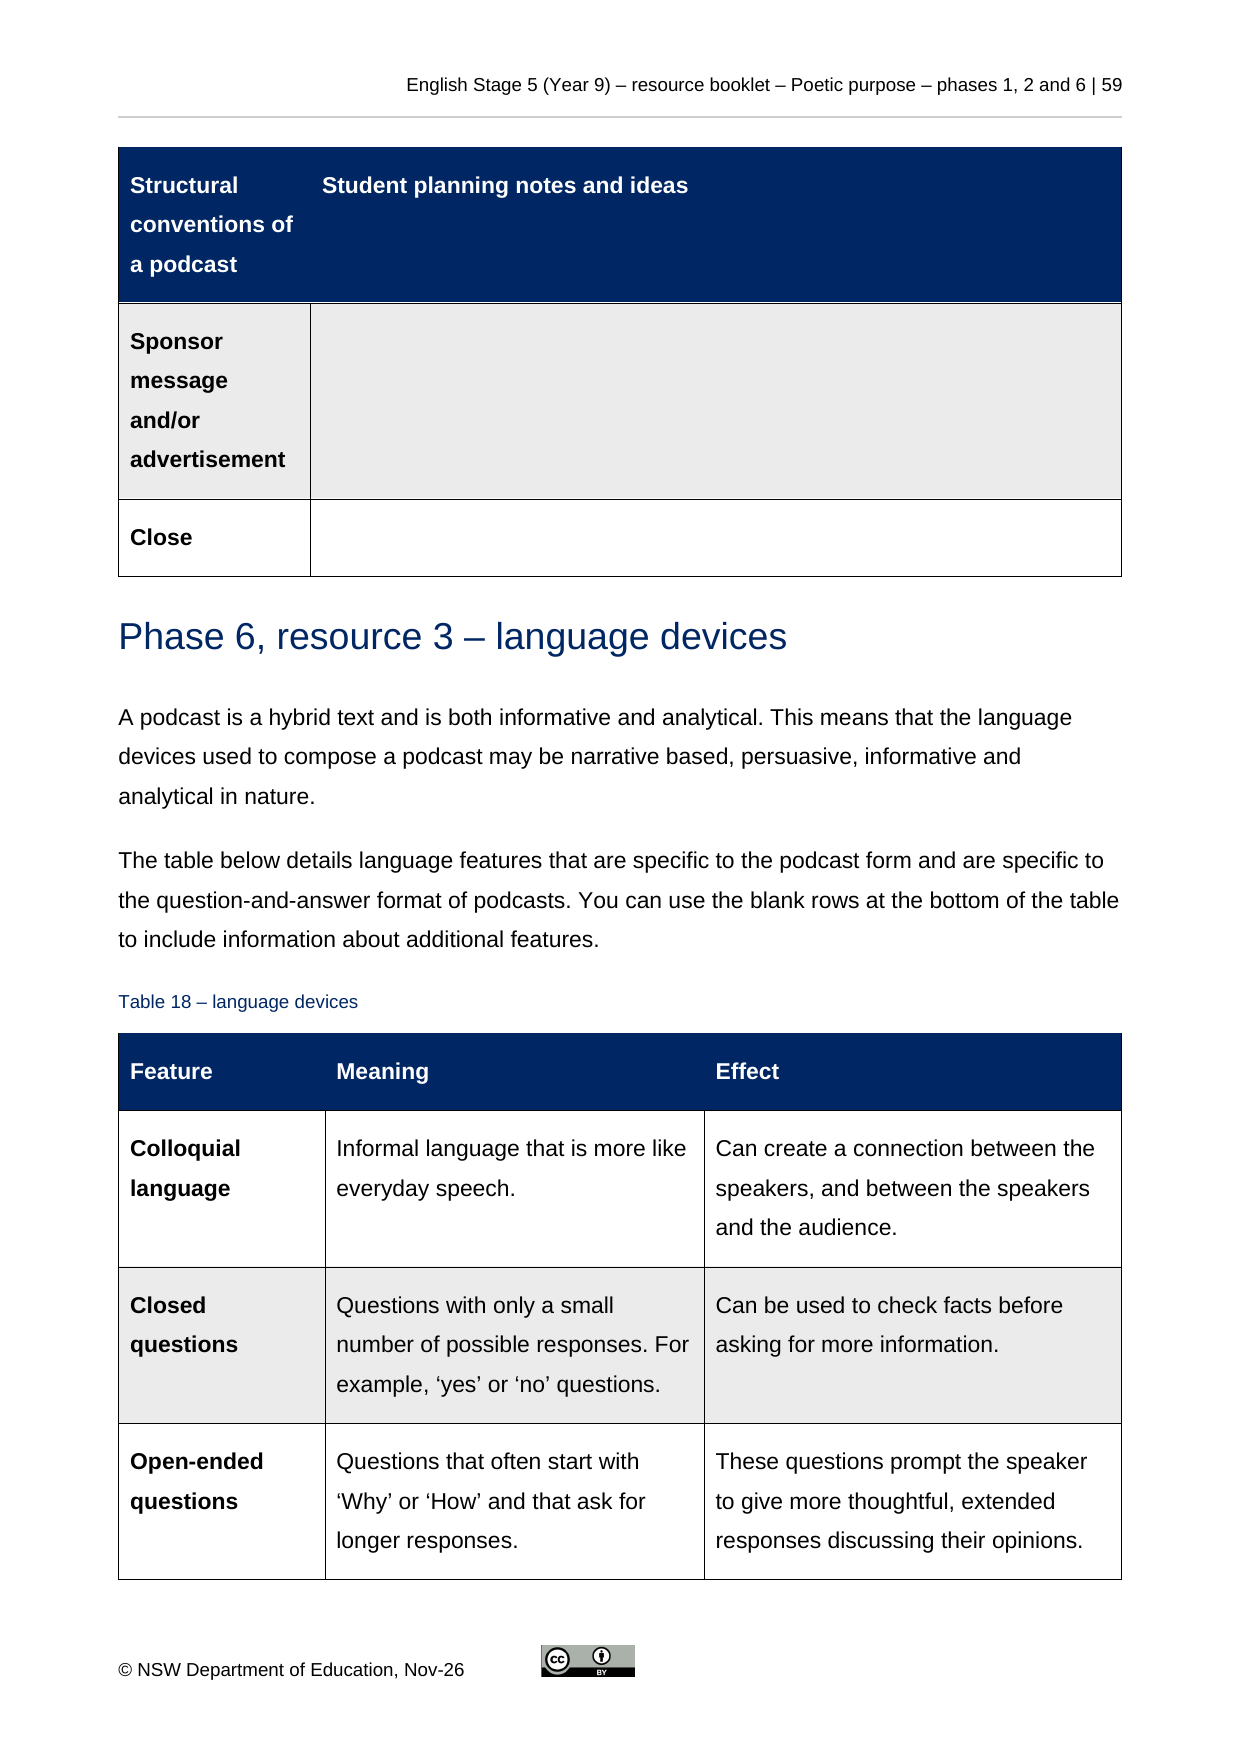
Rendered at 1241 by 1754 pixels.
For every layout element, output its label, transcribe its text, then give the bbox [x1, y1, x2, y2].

text A podcast is a hybrid text and is both informative and analytical. This means that the language devices used to compose a podcast may be narrative based, persuasive, informative and analytical in nature. [118, 704, 1122, 809]
table_cell [311, 304, 1121, 498]
table_cell Questions that often start with ‘Why’ or ‘How’ and that ask for longer responses. [326, 1424, 704, 1579]
subtitle Phase 6, resource 3 – language devices [118, 614, 1122, 657]
table_cell Colloquial language [119, 1111, 325, 1266]
table_cell These questions prompt the speaker to give more thoughtful, extended responses discussing their opinions. [705, 1424, 1121, 1579]
table_cell Closed questions [119, 1268, 325, 1423]
table_header Meaning [325, 1033, 704, 1110]
table_cell Informal language that is more like everyday speech. [326, 1111, 704, 1266]
text The table below details language features that are specific to the podcast form and are specific to the question-and-answer format of podcasts. You can use the blank rows at the bottom of the table to include information about additional features. [118, 847, 1122, 952]
table_header Structural conventions of a podcast [119, 147, 311, 302]
table_cell Close [119, 500, 310, 576]
table_cell Can create a connection between the speakers, and between the speakers and the audience. [705, 1111, 1121, 1266]
table_cell Open-ended questions [119, 1424, 325, 1579]
table_cell Can be used to check facts before asking for more information. [705, 1268, 1121, 1423]
table_header Effect [704, 1033, 1121, 1110]
table_cell Sponsor message and/or advertisement [119, 304, 310, 498]
table_cell Questions with only a small number of possible responses. For example, ‘yes’ or ‘no’ questions. [326, 1268, 704, 1423]
table_header Feature [119, 1033, 325, 1110]
picture [541, 1645, 635, 1677]
table_header Student planning notes and ideas [311, 147, 1121, 302]
table_cell [311, 500, 1121, 576]
